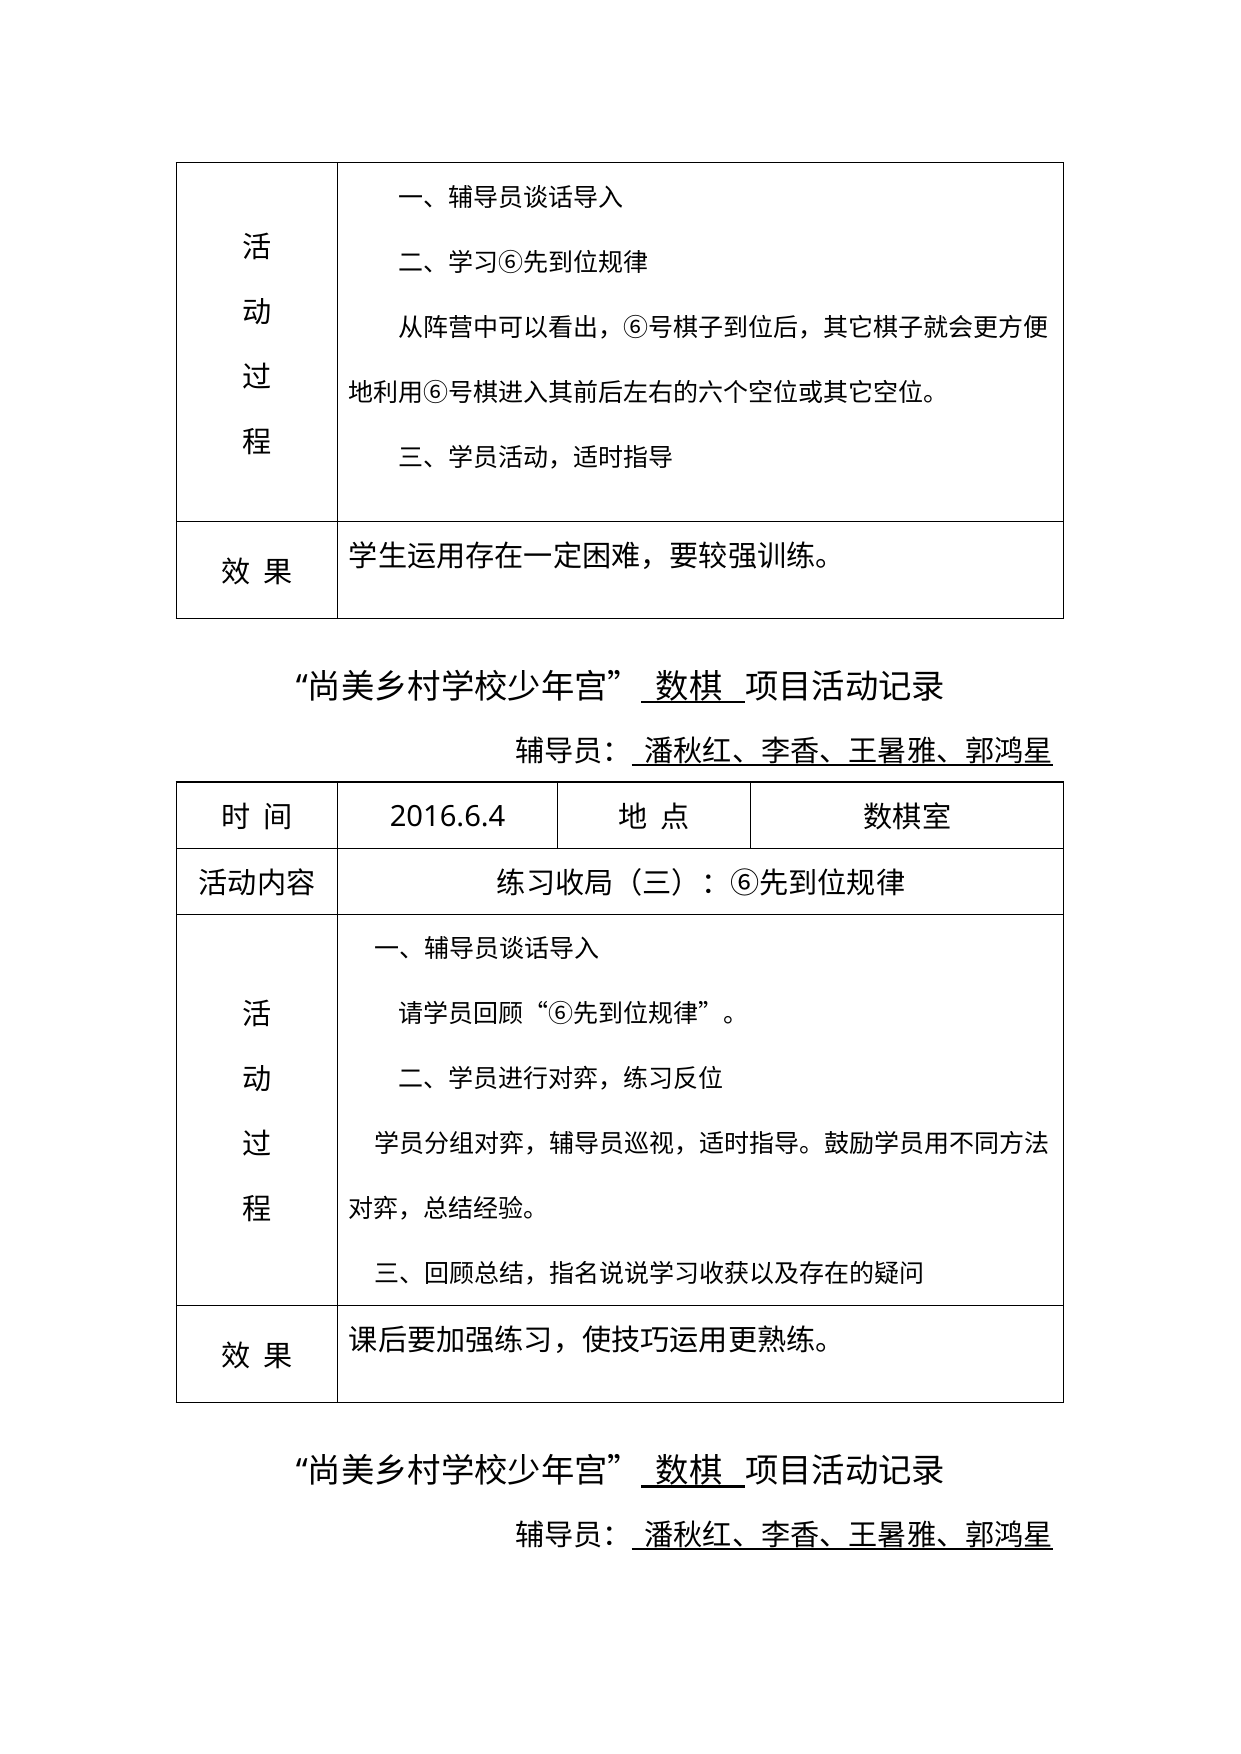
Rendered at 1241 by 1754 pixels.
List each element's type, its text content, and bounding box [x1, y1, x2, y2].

table_cell 活动内容 [177, 849, 337, 913]
table_cell 课后要加强练习，使技巧运用更熟练。 [338, 1306, 1063, 1402]
table_cell 练习收局（三）：⑥先到位规律 [338, 849, 1063, 913]
text 辅导员： 潘秋红、李香、王暑雅、郭鸿星 [187, 716, 1053, 781]
text 辅导员： 潘秋红、李香、王暑雅、郭鸿星 [187, 1501, 1053, 1566]
table_header 时 间 [177, 783, 337, 847]
table_cell 一、辅导员谈话导入 请学员回顾“⑥先到位规律”。 二、学员进行对弈，练习反位 学员分组对弈，辅导员巡视，适时指导。鼓励学员用不同方法对弈，总结经验。 三、回顾总结，指名说说学习收获以及存在的疑问 [338, 915, 1063, 1304]
table_cell 效 果 [177, 522, 337, 618]
table_header 数棋室 [751, 783, 1063, 847]
table_header 地 点 [558, 783, 750, 847]
text “尚美乡村学校少年宫” 数棋 项目活动记录 [187, 651, 1053, 716]
table_cell 一、辅导员谈话导入 二、学习⑥先到位规律 从阵营中可以看出，⑥号棋子到位后，其它棋子就会更方便地利用⑥号棋进入其前后左右的六个空位或其它空位。 三、学员活动，适时指导 [338, 163, 1063, 521]
table_cell 效 果 [177, 1306, 337, 1402]
table_header 2016.6.4 [338, 783, 557, 847]
table_cell 活 动 过 程 [177, 915, 337, 1304]
text “尚美乡村学校少年宫” 数棋 项目活动记录 [187, 1436, 1053, 1501]
table_cell 学生运用存在一定困难，要较强训练。 [338, 522, 1063, 618]
table_cell 活 动 过 程 [177, 163, 337, 521]
